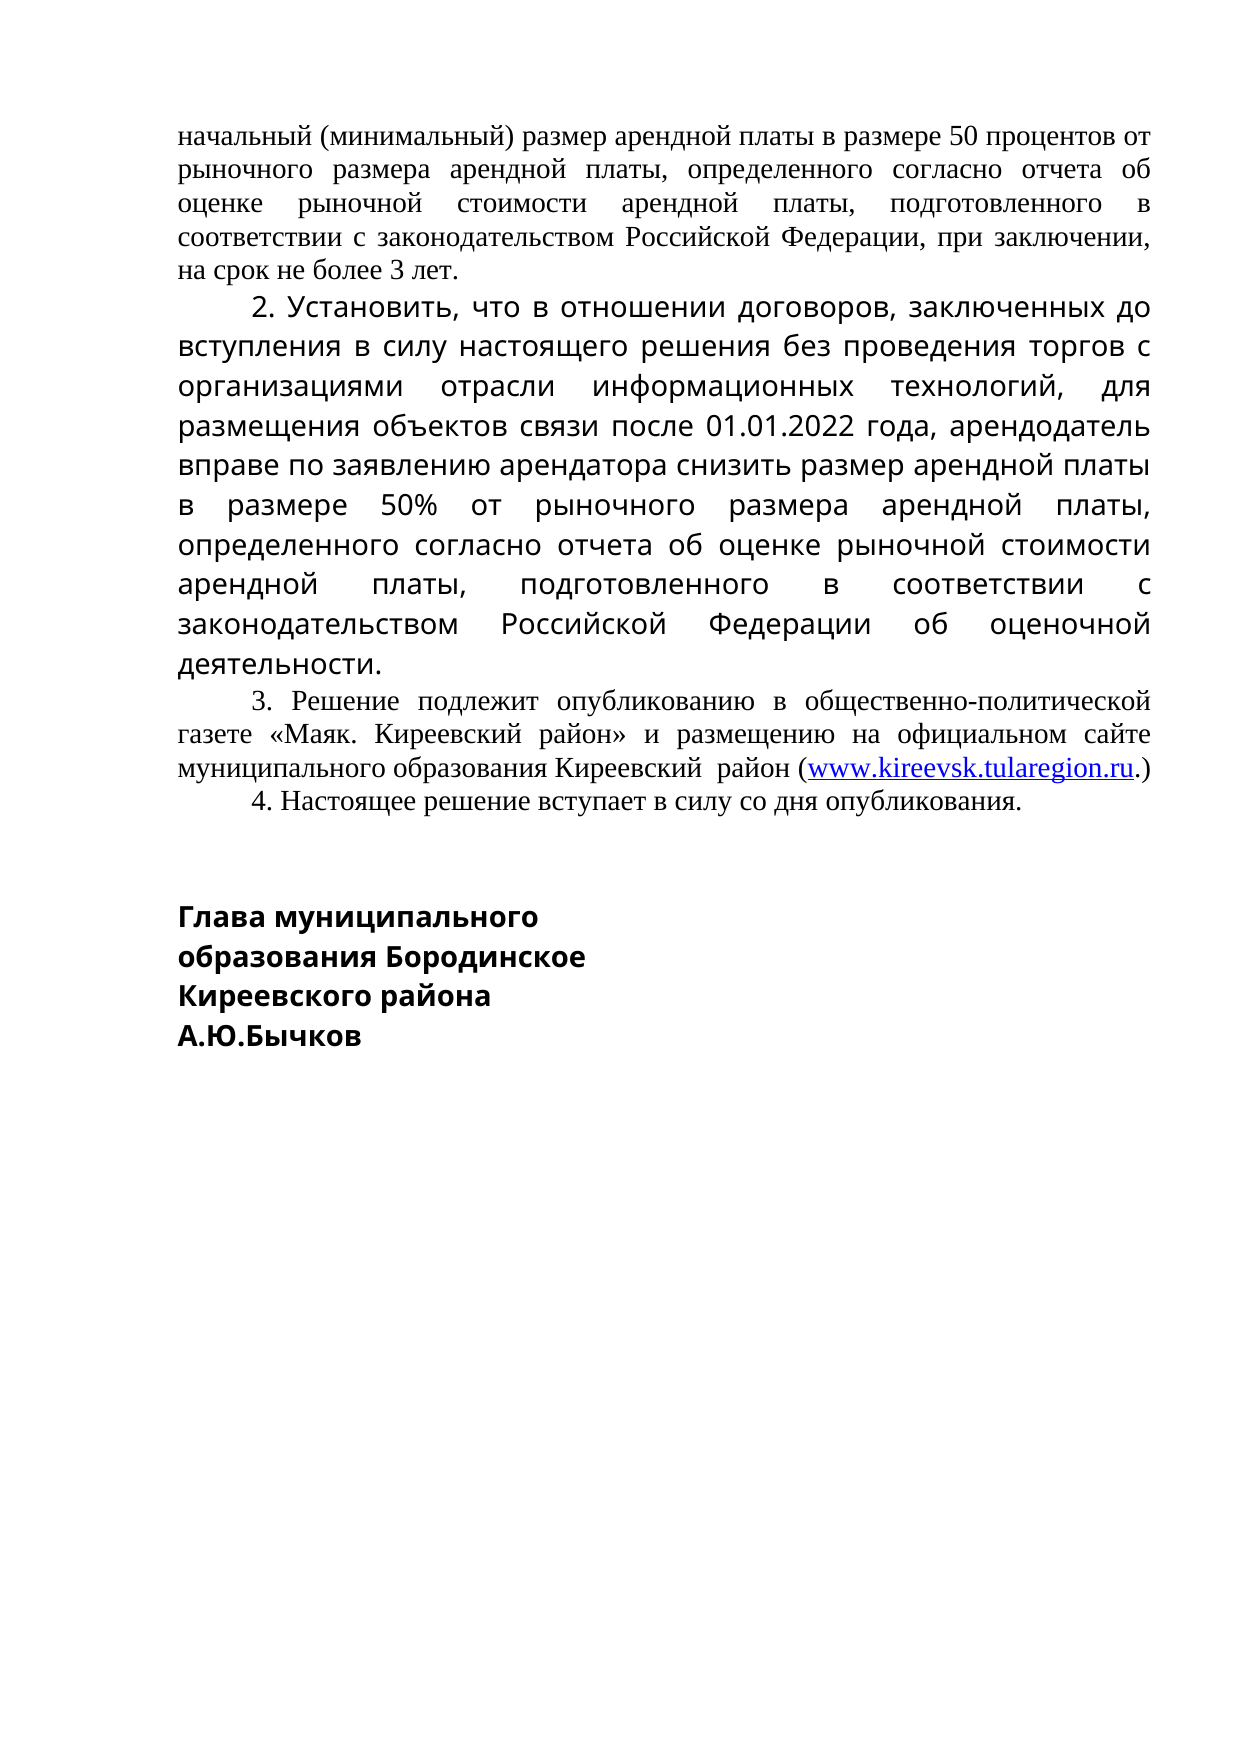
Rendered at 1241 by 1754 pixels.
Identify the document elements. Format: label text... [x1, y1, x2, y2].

text 4. Настоящее решение вступает в силу со дня опубликования. [177, 783, 1152, 817]
text 3. Решение подлежит опубликованию в общественно-политической газете «Маяк. Киреевский район» и размещению на официальном сайте муниципального образования Киреевский район (www.kireevsk.tularegion.ru.) [177, 683, 1152, 783]
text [177, 118, 1152, 286]
text Глава муниципального [177, 896, 1152, 936]
text 2. Установить, что в отношении договоров, заключенных до вступления в силу настоящего решения без проведения торгов с организациями отрасли информационных технологий, для размещения объектов связи после 01.01.2022 года, арендодатель вправе по заявлению арендатора снизить размер арендной платы в размере 50% от рыночного размера арендной платы, определенного согласно отчета об оценке рыночной стоимости арендной платы, подготовленного в соответствии с законодательством Российской Федерации об оценочной деятельности. [177, 286, 1152, 683]
text Киреевского района А.Ю.Бычков [177, 976, 1152, 1055]
text образования Бородинское [177, 936, 1152, 976]
